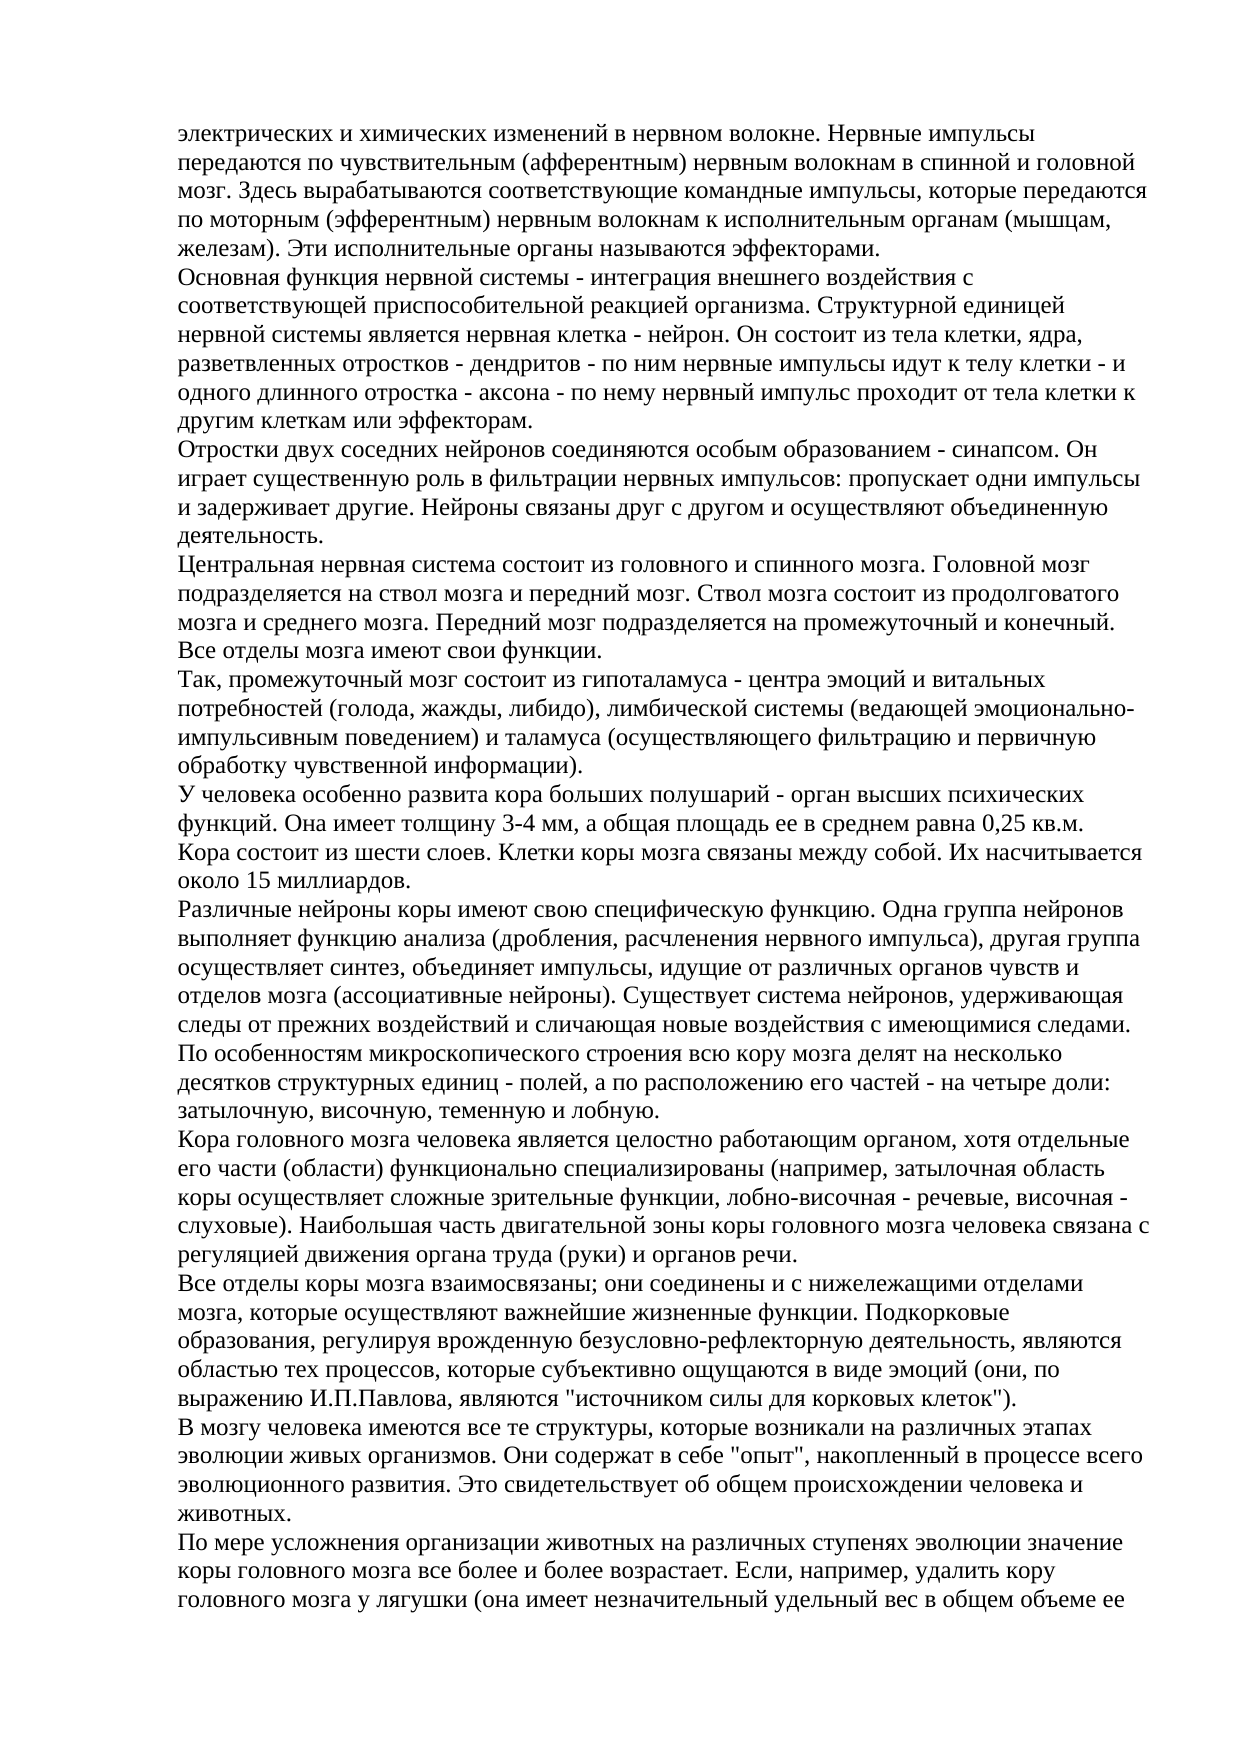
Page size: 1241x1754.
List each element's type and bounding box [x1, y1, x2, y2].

text [177, 118, 1152, 1613]
